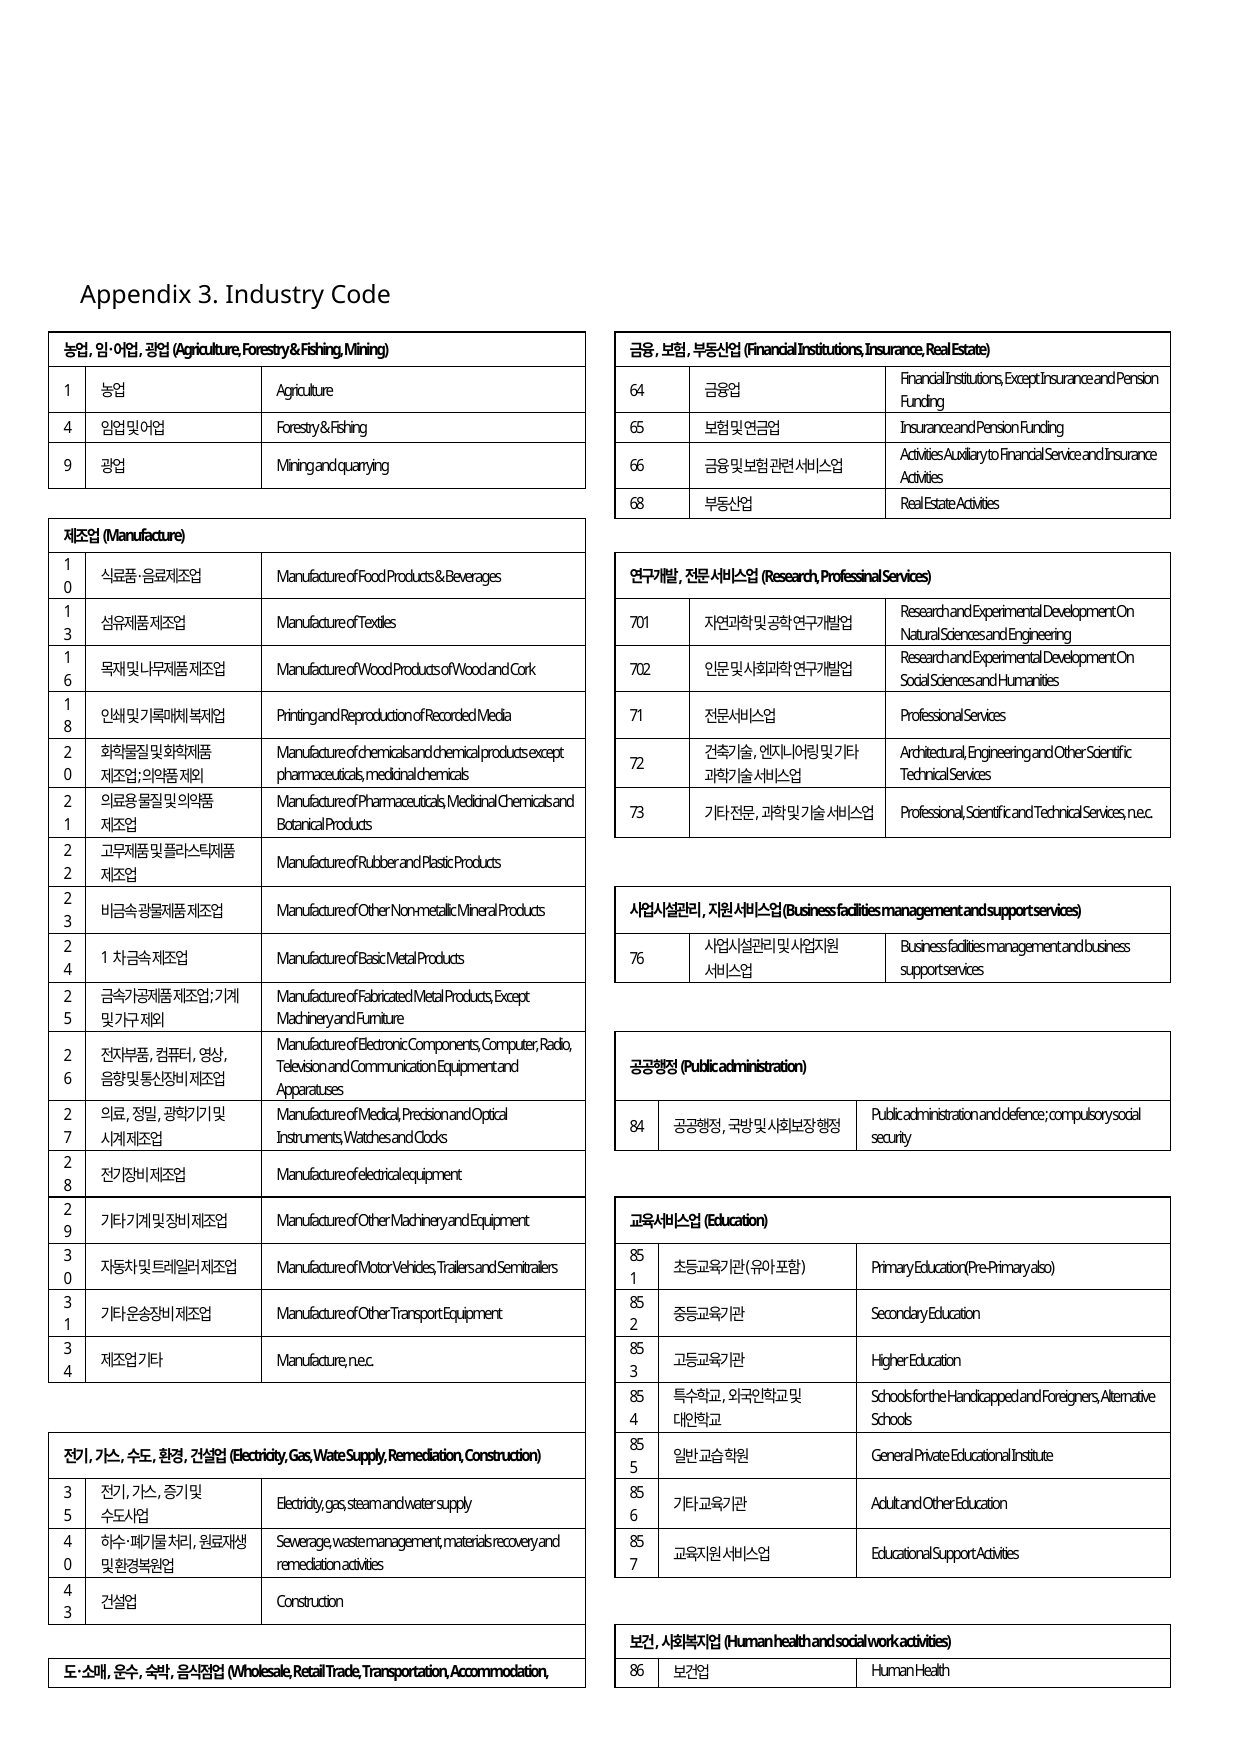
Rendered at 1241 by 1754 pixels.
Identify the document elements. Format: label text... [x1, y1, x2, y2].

table_cell Manufacture of Textiles [262, 599, 585, 645]
table_cell Primary Education(Pre-Primary also) [857, 1244, 1170, 1289]
table_cell Human Health [857, 1659, 1170, 1687]
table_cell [49, 1659, 585, 1687]
table_cell 중등교육기관 [659, 1290, 856, 1336]
table_cell 86 [616, 1659, 658, 1687]
table_cell Construction [262, 1578, 585, 1623]
table_cell Manufacture of Pharmaceuticals, Medicinal Chemicals and Botanical Products [262, 788, 585, 837]
table_cell Sewerage, waste management, materials recovery and remediation activities [262, 1529, 585, 1577]
table_cell [586, 1289, 614, 1336]
table_cell 10 [49, 553, 85, 598]
table_cell [586, 518, 615, 552]
table_cell 20 [49, 739, 85, 787]
table_cell Manufacture of Medical, Precision and Optical Instruments, Watches and Clocks [262, 1101, 585, 1150]
table_cell 전문서비스업 [690, 692, 885, 738]
table_cell Architectural, Engineering and Other Scientific Technical Services [886, 739, 1170, 787]
table_cell 72 [616, 739, 689, 787]
table_cell 초등교육기관(유아 포함) [659, 1244, 856, 1289]
table_cell 1 [49, 367, 85, 412]
table_cell [586, 1432, 614, 1478]
table_cell [586, 787, 614, 837]
table_cell [615, 838, 1171, 886]
table_cell Manufacture of Fabricated Metal Products, Except Machinery and Furniture [262, 983, 585, 1031]
table_cell 금융 및 보험 관련 서비스업 [690, 443, 885, 488]
table_cell [586, 1658, 614, 1687]
table_cell [615, 519, 1171, 552]
table_cell 66 [616, 443, 689, 488]
table_cell 기타 교육기관 [659, 1479, 856, 1528]
table_cell 43 [49, 1578, 85, 1623]
table_header 농업, 임·어업, 광업 (Agriculture, Forestry & Fishing, Mining) [49, 333, 585, 366]
table_cell [586, 1150, 615, 1196]
table_cell 9 [49, 443, 85, 488]
table_cell 22 [49, 838, 85, 886]
table_cell [615, 983, 1171, 1031]
table_cell 광업 [86, 443, 261, 488]
table_cell 23 [49, 887, 85, 932]
table_cell 40 [49, 1529, 85, 1577]
table_cell 전자부품, 컴퓨터, 영상, 음향 및 통신장비 제조업 [86, 1032, 261, 1100]
table_cell General Private Educational Institute [857, 1433, 1170, 1478]
table_cell 18 [49, 692, 85, 738]
table_cell 특수학교, 외국인학교 및 대안학교 [659, 1383, 856, 1432]
table_cell [586, 1577, 615, 1623]
table_cell 의료, 정밀, 광학기기 및 시계 제조업 [86, 1101, 261, 1150]
table_cell Manufacture of Basic Metal Products [262, 934, 585, 982]
table_cell [586, 645, 614, 691]
table_cell 27 [49, 1101, 85, 1150]
table_cell Manufacture of Wood Products of Wood and Cork [262, 646, 585, 691]
table_cell 852 [616, 1290, 658, 1336]
table_cell 제조업 (Manufacture) [49, 519, 585, 552]
table_cell 1차 금속 제조업 [86, 934, 261, 982]
table_cell Forestry & Fishing [262, 413, 585, 442]
table_cell 교육서비스업 (Education) [616, 1198, 1170, 1243]
table_cell 교육지원 서비스업 [659, 1529, 856, 1577]
table_cell 전기, 가스, 증기 및 수도사업 [86, 1479, 261, 1528]
table_cell 보건업 [659, 1659, 856, 1687]
table_cell 자연과학 및 공학 연구개발업 [690, 599, 885, 645]
table_cell 기타 운송장비 제조업 [86, 1290, 261, 1336]
table_cell [586, 1624, 614, 1658]
table_cell 제조업 기타 [86, 1337, 261, 1382]
table_header [586, 331, 614, 366]
table_cell [49, 1625, 585, 1658]
table_cell Manufacture of Electronic Components, Computer, Radio, Television and Communication Equipment and Apparatuses [262, 1032, 585, 1100]
table_cell [586, 1528, 614, 1577]
table_cell 고등교육기관 [659, 1337, 856, 1382]
table_cell 30 [49, 1244, 85, 1289]
table_cell Financial Institutions, Except Insurance and Pension Funding [886, 367, 1170, 412]
table_cell 854 [616, 1383, 658, 1432]
table_cell Insurance and Pension Funding [886, 413, 1170, 442]
table_cell Manufacture of Other Non-metallic Mineral Products [262, 887, 585, 932]
table_cell 21 [49, 788, 85, 837]
table_cell 16 [49, 646, 85, 691]
table_cell 의료용 물질 및 의약품 제조업 [86, 788, 261, 837]
table_cell [586, 1478, 614, 1528]
table_cell Agriculture [262, 367, 585, 412]
table_cell [586, 1196, 614, 1243]
table_cell Electricity, gas, steam and water supply [262, 1479, 585, 1528]
table_cell 비금속 광물제품 제조업 [86, 887, 261, 932]
table_cell 보건, 사회복지업 (Human health and social work activities) [616, 1625, 1170, 1658]
table_cell 인문 및 사회과학 연구개발업 [690, 646, 885, 691]
table_cell 금속가공제품 제조업;기계 및 가구 제외 [86, 983, 261, 1031]
table_cell 68 [616, 489, 689, 518]
table_cell Manufacture of Other Machinery and Equipment [262, 1198, 585, 1243]
table_cell [86, 489, 262, 518]
table_cell 전기, 가스, 수도, 환경, 건설업 (Electricity, Gas, Wate Supply, Remediation, Construction) [49, 1433, 585, 1478]
table_cell 857 [616, 1529, 658, 1577]
table_cell [586, 886, 614, 932]
table_cell Printing and Reproduction of Recorded Media [262, 692, 585, 738]
table_cell [586, 366, 614, 412]
table_cell 식료품·음료제조업 [86, 553, 261, 598]
table_cell 기타 기계 및 장비 제조업 [86, 1198, 261, 1243]
table_cell 자동차 및 트레일러 제조업 [86, 1244, 261, 1289]
table_cell 공공행정 (Public administration) [616, 1032, 1170, 1100]
table_cell Public administration and defence ; compulsory social security [857, 1101, 1170, 1150]
table_cell [49, 1383, 585, 1432]
table_cell [586, 933, 614, 982]
table_cell 853 [616, 1337, 658, 1382]
table_cell 보험 및 연금업 [690, 413, 885, 442]
table_cell Secondary Education [857, 1290, 1170, 1336]
table_cell Manufacture of Rubber and Plastic Products [262, 838, 585, 886]
table_cell 사업시설관리 및 사업지원 서비스업 [690, 934, 885, 982]
table_cell Manufacture of electrical equipment [262, 1151, 585, 1196]
table_cell 임업 및 어업 [86, 413, 261, 442]
table_cell [586, 691, 614, 738]
table_cell 전기장비 제조업 [86, 1151, 261, 1196]
table_cell Manufacture of Food Products & Beverages [262, 553, 585, 598]
table_cell Mining and quarrying [262, 443, 585, 488]
table_cell 73 [616, 788, 689, 837]
table_header 금융, 보험, 부동산업 (Financial Institutions, Insurance, Real Estate) [616, 333, 1170, 366]
table_cell 26 [49, 1032, 85, 1100]
table_cell 일반 교습 학원 [659, 1433, 856, 1478]
table_cell 34 [49, 1337, 85, 1382]
table_cell 부동산업 [690, 489, 885, 518]
table_cell 하수·폐기물 처리, 원료재생 및 환경복원업 [86, 1529, 261, 1577]
table_cell Manufacture of chemicals and chemical products except pharmaceuticals, medicinal chemicals [262, 739, 585, 787]
table_cell 건설업 [86, 1578, 261, 1623]
table_cell [49, 489, 86, 518]
table_cell Adult and Other Education [857, 1479, 1170, 1528]
text Appendix 3. Industry Code [80, 277, 1181, 311]
table_cell 31 [49, 1290, 85, 1336]
table_cell 공공행정, 국방 및 사회보장 행정 [659, 1101, 856, 1150]
table_cell 28 [49, 1151, 85, 1196]
table_cell 고무제품 및 플라스틱제품 제조업 [86, 838, 261, 886]
table_cell 사업시설관리, 지원 서비스업(Business facilities management and support services) [616, 887, 1170, 932]
table_cell 25 [49, 983, 85, 1031]
table_cell 농업 [86, 367, 261, 412]
table_cell 섬유제품 제조업 [86, 599, 261, 645]
table_cell Schools for the Handicapped and Foreigners, Alternative Schools [857, 1383, 1170, 1432]
table_cell [586, 1382, 614, 1432]
table_cell 인쇄 및 기록매체 복제업 [86, 692, 261, 738]
table_cell [586, 442, 614, 488]
table_cell 76 [616, 934, 689, 982]
table_cell [585, 488, 614, 518]
table_cell 855 [616, 1433, 658, 1478]
table_cell 4 [49, 413, 85, 442]
table_cell 24 [49, 934, 85, 982]
table_cell [586, 1243, 614, 1289]
table_cell Business facilities management and business support services [886, 934, 1170, 982]
table_cell [586, 598, 614, 645]
table_cell 금융업 [690, 367, 885, 412]
table_cell [586, 1031, 614, 1100]
table_cell 71 [616, 692, 689, 738]
table_cell [615, 1578, 1171, 1623]
table_cell [586, 1336, 614, 1382]
table_cell 64 [616, 367, 689, 412]
table_cell Real Estate Activities [886, 489, 1170, 518]
table_cell [586, 1100, 614, 1150]
table_cell [586, 412, 614, 442]
table_cell 건축기술, 엔지니어링 및 기타 과학기술 서비스업 [690, 739, 885, 787]
table_cell 연구개발, 전문 서비스업 (Research, Professinal Services) [616, 553, 1170, 598]
table_cell Research and Experimental Development On Social Sciences and Humanities [886, 646, 1170, 691]
table_cell Research and Experimental Development On Natural Sciences and Engineering [886, 599, 1170, 645]
table_cell 13 [49, 599, 85, 645]
table_cell Activities Auxiliary to Financial Service and Insurance Activities [886, 443, 1170, 488]
table_cell Manufacture of Other Transport Equipment [262, 1290, 585, 1336]
table_cell [586, 837, 615, 886]
table_cell 856 [616, 1479, 658, 1528]
table_cell Manufacture, n.e.c. [262, 1337, 585, 1382]
table_cell [586, 982, 615, 1031]
table_cell Manufacture of Motor Vehicles, Trailers and Semitrailers [262, 1244, 585, 1289]
table_cell [586, 738, 614, 787]
table_cell 65 [616, 413, 689, 442]
table_cell 화학물질 및 화학제품 제조업;의약품 제외 [86, 739, 261, 787]
table_cell Educational Support Activities [857, 1529, 1170, 1577]
table_cell [615, 1151, 1171, 1196]
table_cell 701 [616, 599, 689, 645]
table_cell Professional, Scientific and Technical Services, n.e.c. [886, 788, 1170, 837]
table_cell 29 [49, 1198, 85, 1243]
table_cell 기타 전문, 과학 및 기술 서비스업 [690, 788, 885, 837]
table_cell 84 [616, 1101, 658, 1150]
table_cell [262, 489, 585, 518]
table_cell [586, 552, 614, 598]
table_cell 목재 및 나무제품 제조업 [86, 646, 261, 691]
table_cell 35 [49, 1479, 85, 1528]
table_cell Professional Services [886, 692, 1170, 738]
table_cell 851 [616, 1244, 658, 1289]
table_cell Higher Education [857, 1337, 1170, 1382]
table_cell 702 [616, 646, 689, 691]
